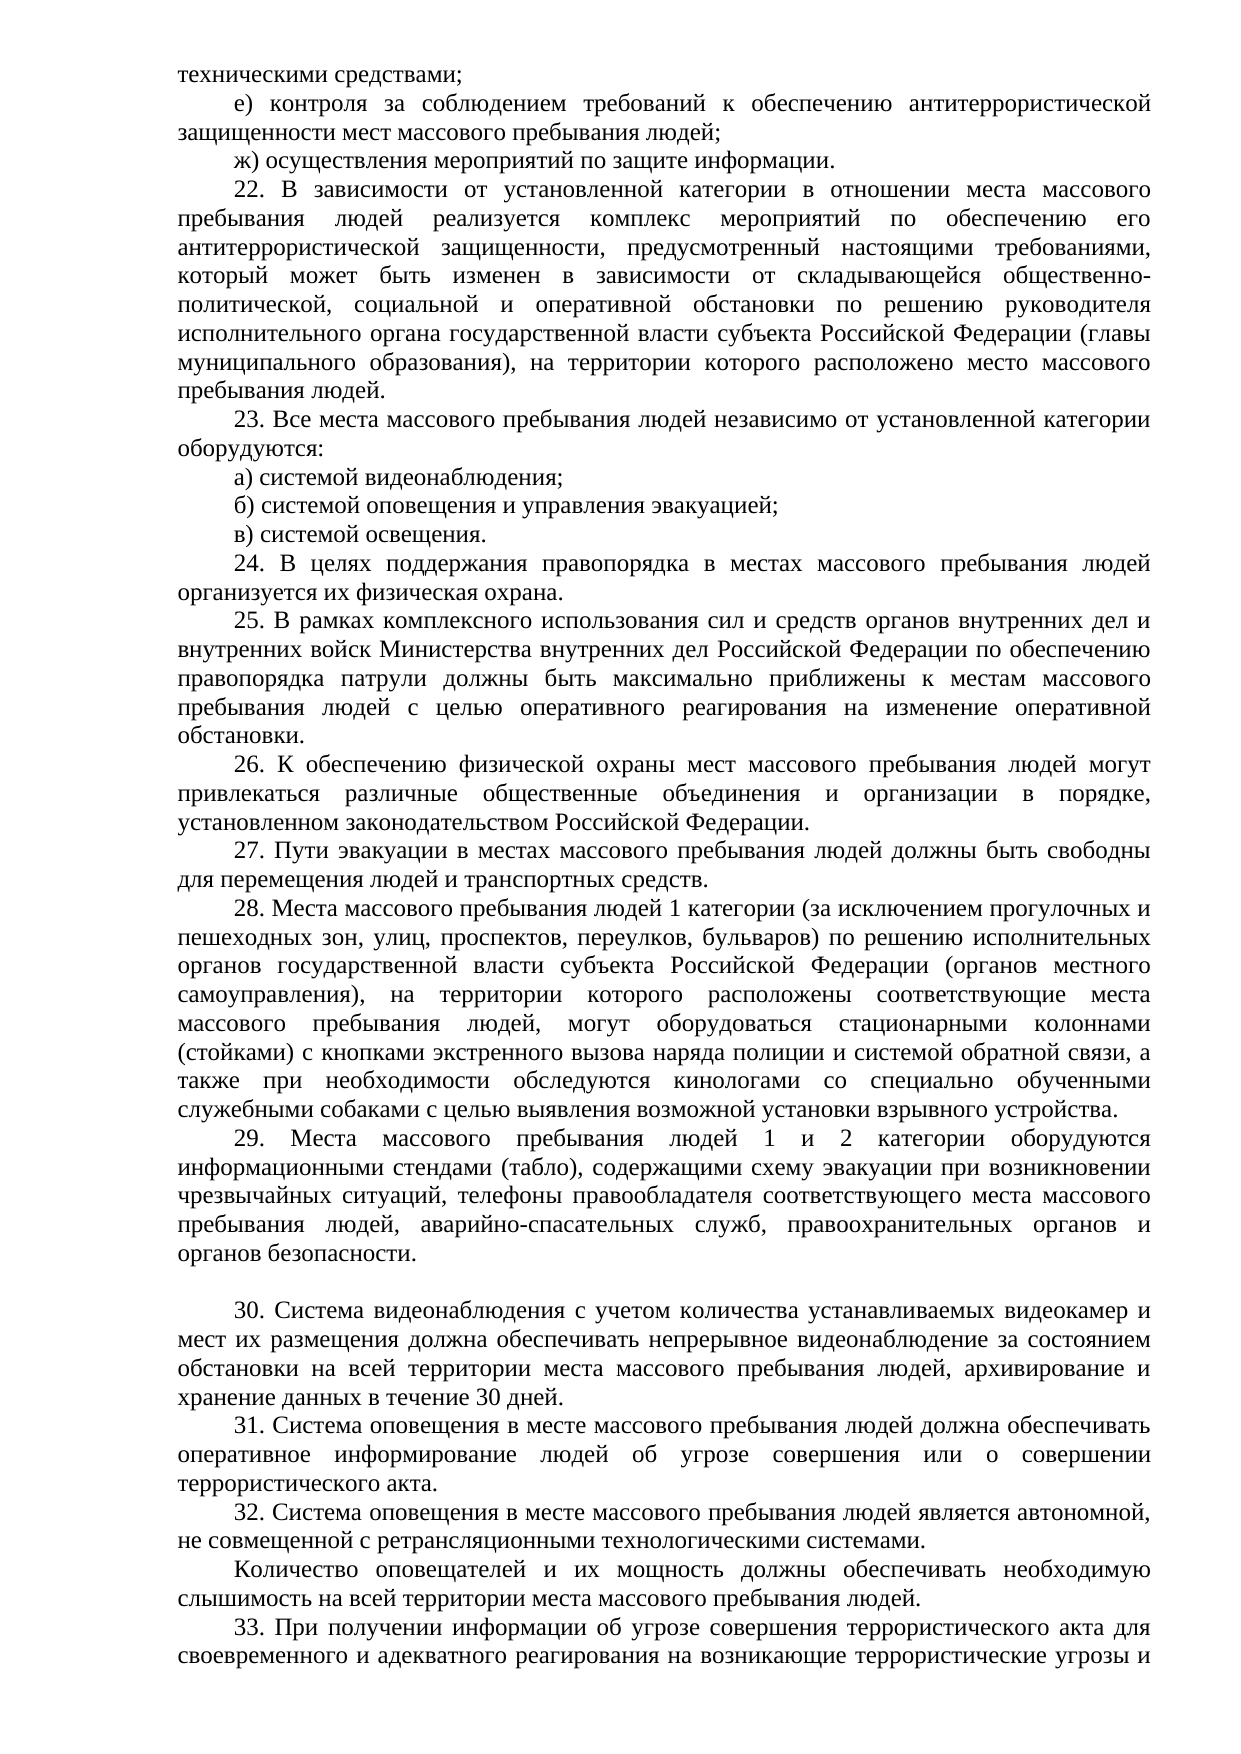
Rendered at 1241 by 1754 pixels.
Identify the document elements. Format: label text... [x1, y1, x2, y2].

text 24. В целях поддержания правопорядка в местах массового пребывания людей организуется их физическая охрана. [177, 548, 1152, 605]
text 27. Пути эвакуации в местах массового пребывания людей должны быть свободны для перемещения людей и транспортных средств. [177, 835, 1152, 893]
text 22. В зависимости от установленной категории в отношении места массового пребывания людей реализуется комплекс мероприятий по обеспечению его антитеррористической защищенности, предусмотренный настоящими требованиями, который может быть изменен в зависимости от складывающейся общественно-политической, социальной и оперативной обстановки по решению руководителя исполнительного органа государственной власти субъекта Российской Федерации (главы муниципального образования), на территории которого расположено место массового пребывания людей. [177, 174, 1152, 404]
text б) системой оповещения и управления эвакуацией; [177, 490, 1152, 519]
text 26. К обеспечению физической охраны мест массового пребывания людей могут привлекаться различные общественные объединения и организации в порядке, установленном законодательством Российской Федерации. [177, 749, 1152, 835]
text в) системой освещения. [177, 519, 1152, 548]
text 28. Места массового пребывания людей 1 категории (за исключением прогулочных и пешеходных зон, улиц, проспектов, переулков, бульваров) по решению исполнительных органов государственной власти субъекта Российской Федерации (органов местного самоуправления), на территории которого расположены соответствующие места массового пребывания людей, могут оборудоваться стационарными колоннами (стойками) с кнопками экстренного вызова наряда полиции и системой обратной связи, а также при необходимости обследуются кинологами со специально обученными служебными собаками с целью выявления возможной установки взрывного устройства. [177, 893, 1152, 1123]
text а) системой видеонаблюдения; [177, 462, 1152, 490]
text 32. Система оповещения в месте массового пребывания людей является автономной, не совмещенной с ретрансляционными технологическими системами. [177, 1497, 1152, 1554]
text Количество оповещателей и их мощность должны обеспечивать необходимую слышимость на всей территории места массового пребывания людей. [177, 1554, 1152, 1612]
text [177, 59, 1152, 88]
text 25. В рамках комплексного использования сил и средств органов внутренних дел и внутренних войск Министерства внутренних дел Российской Федерации по обеспечению правопорядка патрули должны быть максимально приближены к местам массового пребывания людей с целью оперативного реагирования на изменение оперативной обстановки. [177, 605, 1152, 749]
text ж) осуществления мероприятий по защите информации. [177, 145, 1152, 174]
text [177, 1612, 1152, 1669]
text 29. Места массового пребывания людей 1 и 2 категории оборудуются информационными стендами (табло), содержащими схему эвакуации при возникновении чрезвычайных ситуаций, телефоны правообладателя соответствующего места массового пребывания людей, аварийно-спасательных служб, правоохранительных органов и органов безопасности. [177, 1123, 1152, 1267]
text е) контроля за соблюдением требований к обеспечению антитеррористической защищенности мест массового пребывания людей; [177, 88, 1152, 145]
text 31. Система оповещения в месте массового пребывания людей должна обеспечивать оперативное информирование людей об угрозе совершения или о совершении террористического акта. [177, 1410, 1152, 1497]
text 23. Все места массового пребывания людей независимо от установленной категории оборудуются: [177, 404, 1152, 462]
text 30. Система видеонаблюдения с учетом количества устанавливаемых видеокамер и мест их размещения должна обеспечивать непрерывное видеонаблюдение за состоянием обстановки на всей территории места массового пребывания людей, архивирование и хранение данных в течение 30 дней. [177, 1295, 1152, 1410]
